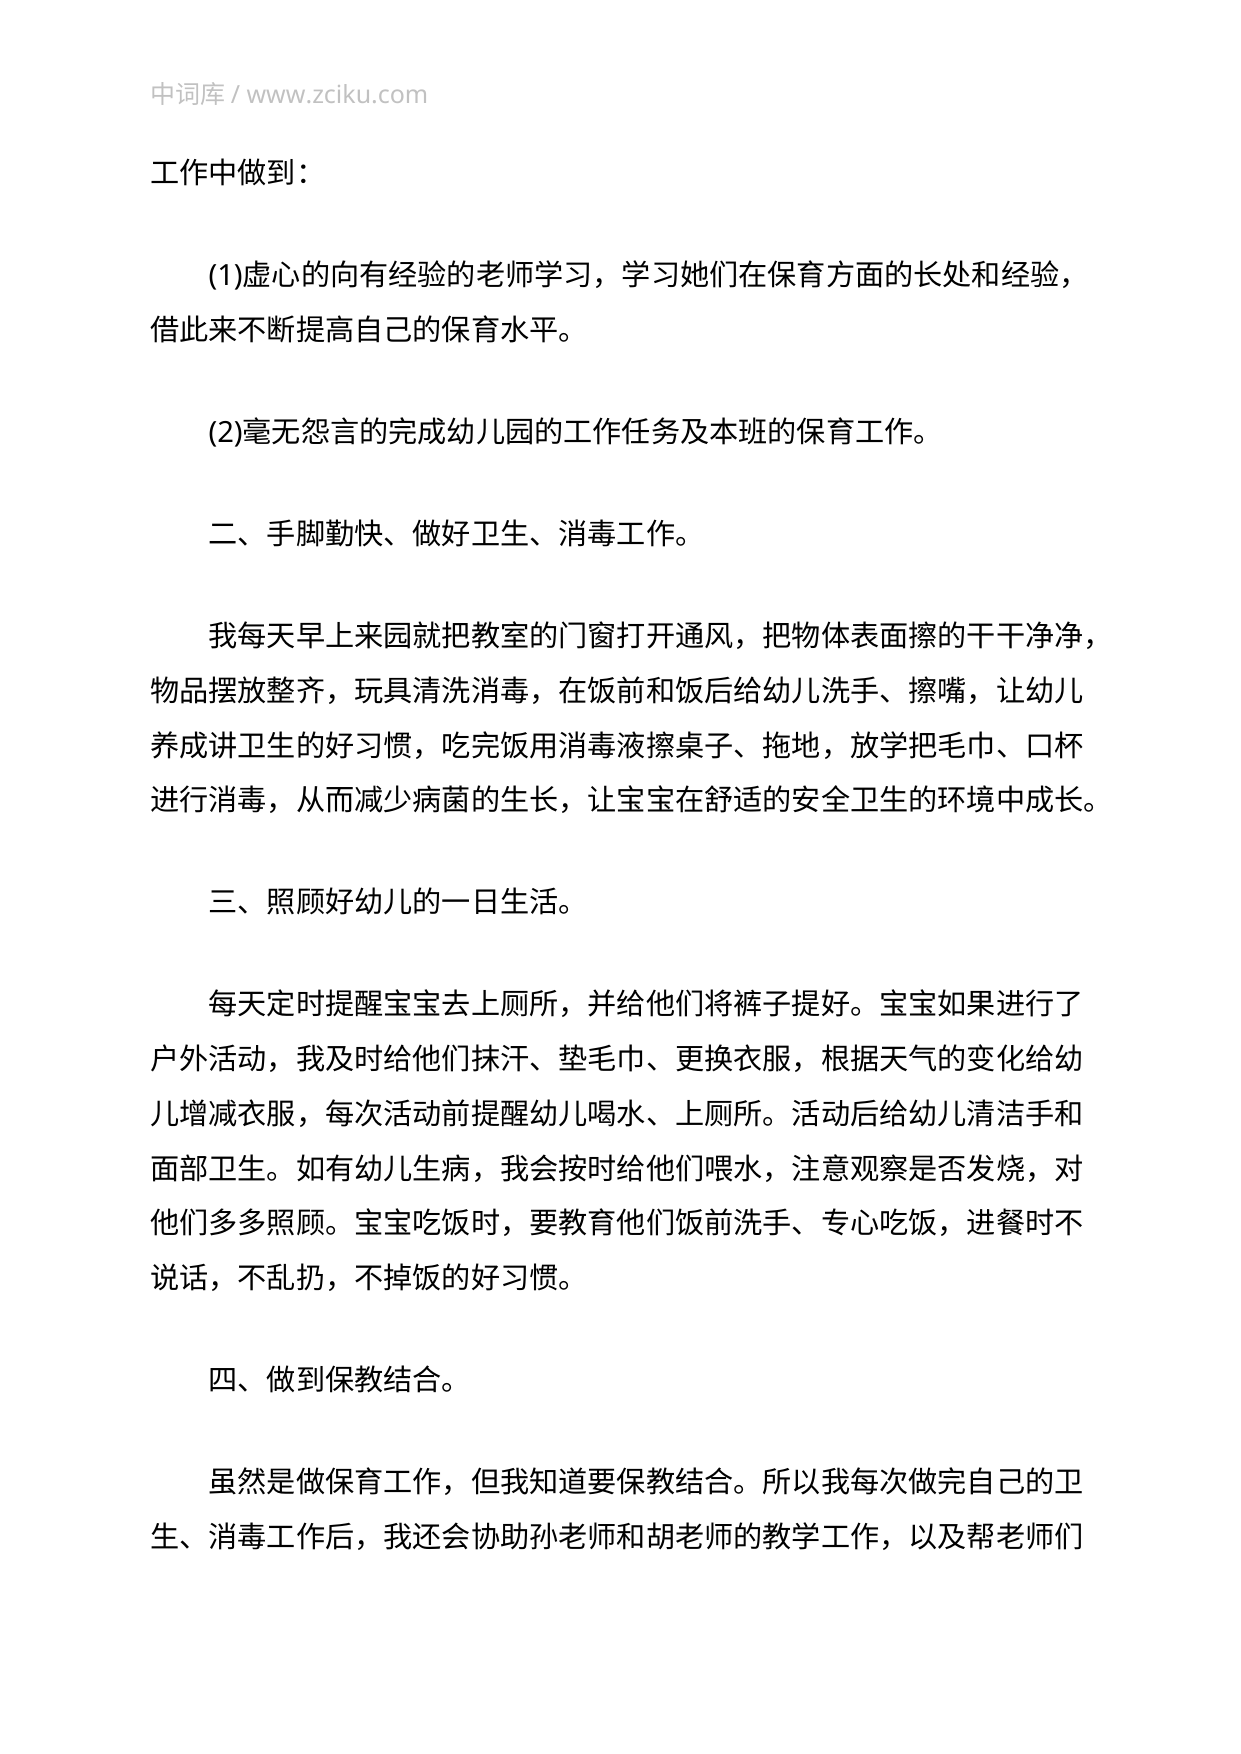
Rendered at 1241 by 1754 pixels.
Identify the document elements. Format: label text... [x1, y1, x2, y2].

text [150, 1458, 1090, 1556]
text 四、做到保教结合。 [150, 1357, 1090, 1399]
text (2)毫无怨言的完成幼儿园的工作任务及本班的保育工作。 [150, 408, 1090, 451]
text 三、照顾好幼儿的一日生活。 [150, 879, 1090, 921]
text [150, 150, 1090, 192]
text 二、手脚勤快、做好卫生、消毒工作。 [150, 511, 1090, 553]
text (1)虚心的向有经验的老师学习，学习她们在保育方面的长处和经验，借此来不断提高自己的保育水平。 [150, 252, 1090, 349]
text 我每天早上来园就把教室的门窗打开通风，把物体表面擦的干干净净，物品摆放整齐，玩具清洗消毒，在饭前和饭后给幼儿洗手、擦嘴，让幼儿养成讲卫生的好习惯，吃完饭用消毒液擦桌子、拖地，放学把毛巾、口杯进行消毒，从而减少病菌的生长，让宝宝在舒适的安全卫生的环境中成长。 [150, 612, 1090, 819]
text 每天定时提醒宝宝去上厕所，并给他们将裤子提好。宝宝如果进行了户外活动，我及时给他们抹汗、垫毛巾、更换衣服，根据天气的变化给幼儿增减衣服，每次活动前提醒幼儿喝水、上厕所。活动后给幼儿清洁手和面部卫生。如有幼儿生病，我会按时给他们喂水，注意观察是否发烧，对他们多多照顾。宝宝吃饭时，要教育他们饭前洗手、专心吃饭，进餐时不说话，不乱扔，不掉饭的好习惯。 [150, 981, 1090, 1297]
